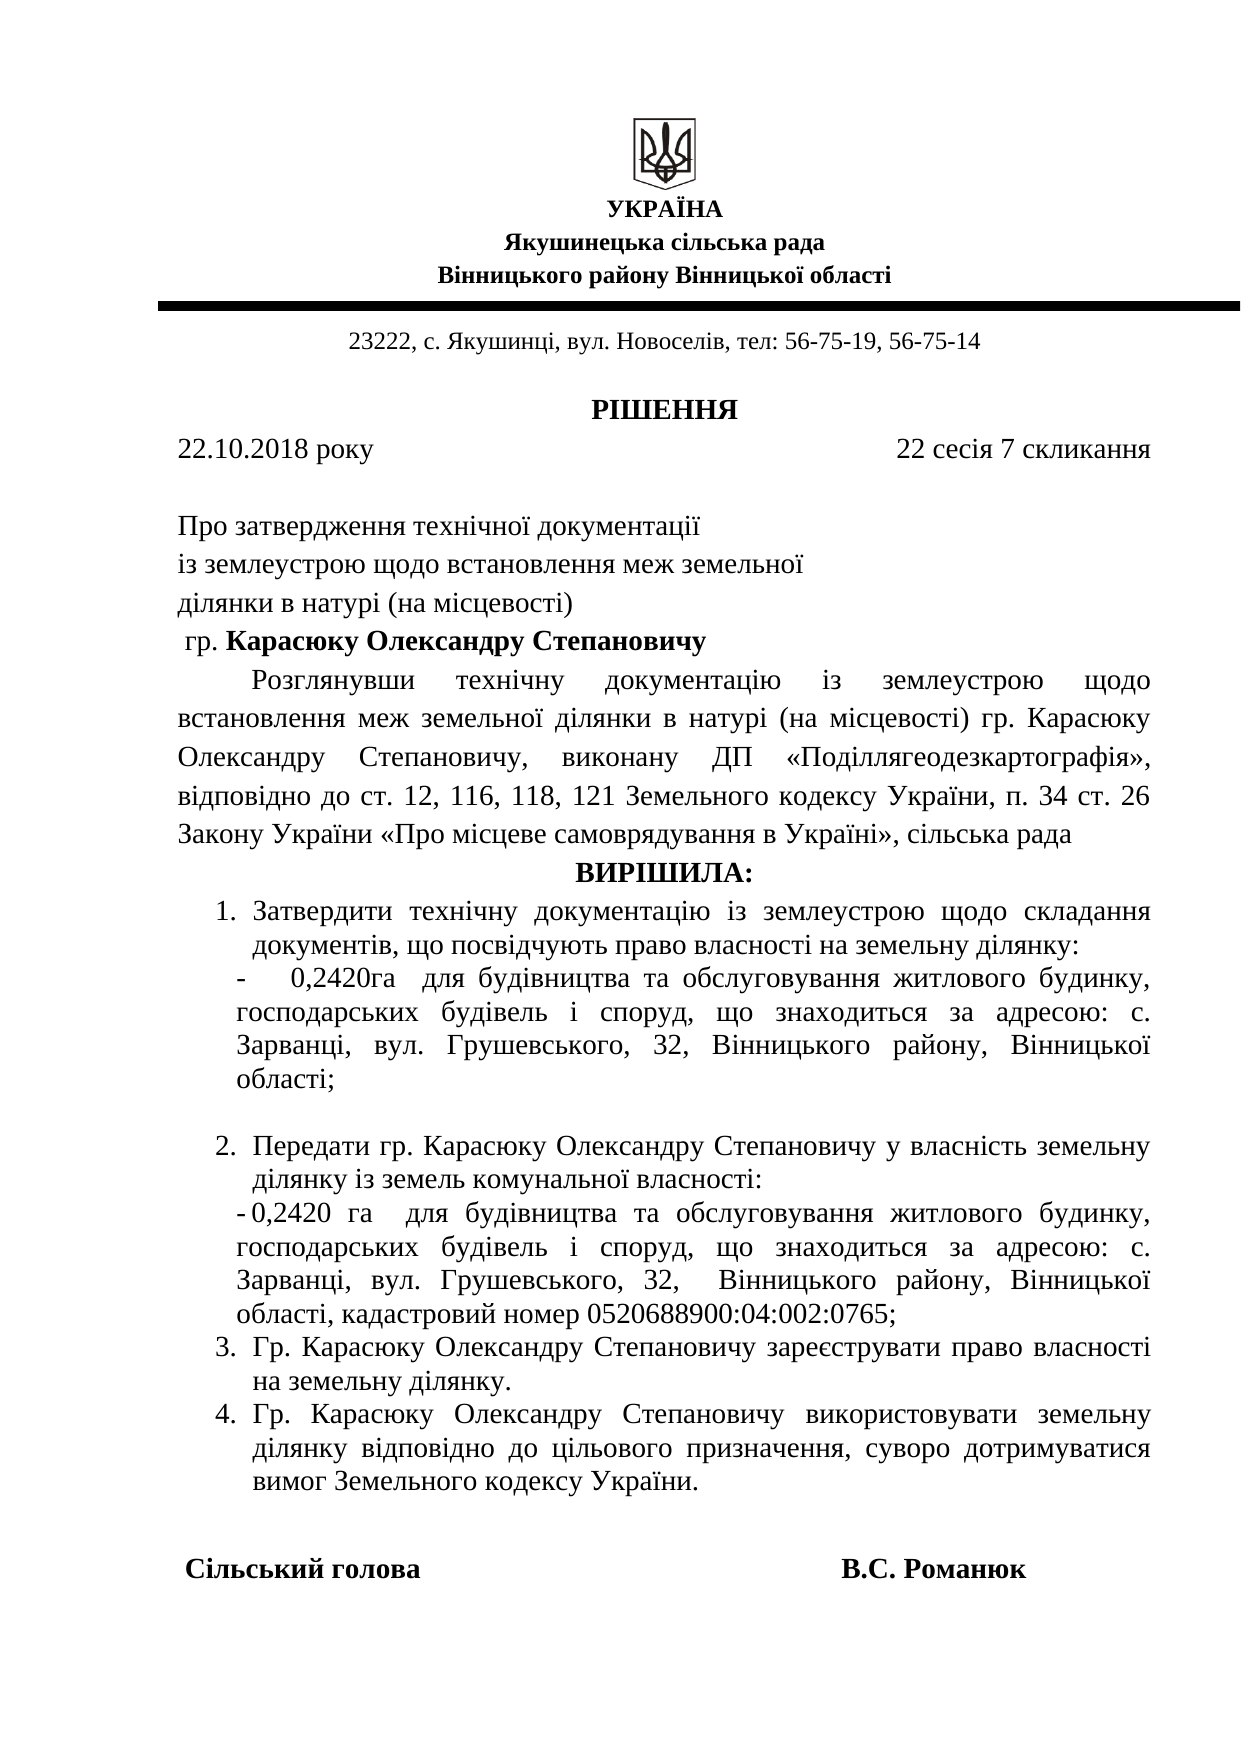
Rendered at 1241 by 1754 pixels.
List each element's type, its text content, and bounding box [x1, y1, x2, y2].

list Гр. Карасюку Олександру Степановичу використовувати земельну ділянку відповідно до цільового призначення, суворо дотримуватися вимог Земельного кодексу України. [215, 1396, 1152, 1497]
text гр. Карасюку Олександру Степановичу [177, 623, 1152, 657]
text 23222, с. Якушинці, вул. Новоселів, тел: 56-75-19, 56-75-14 [177, 326, 1152, 355]
text ВИРІШИЛА: [177, 855, 1152, 888]
text із землеустрою щодо встановлення меж земельної [177, 546, 1152, 580]
list 0,2420га для будівництва та обслуговування житлового будинку, господарських будівель і споруд, що знаходиться за адресою: с. Зарванці, вул. Грушевського, 32, Вінницького району, Вінницької області; [236, 960, 1152, 1094]
list Гр. Карасюку Олександру Степановичу зареєструвати право власності на земельну ділянку. [215, 1329, 1152, 1396]
picture [633, 118, 696, 190]
text Про затвердження технічної документації [177, 508, 1152, 541]
list Затвердити технічну документацію із землеустрою щодо складання документів, що посвідчують право власності на земельну ділянку: [215, 893, 1152, 960]
text Вінницького району Вінницької області [177, 260, 1152, 289]
text Якушинецька сільська рада [177, 227, 1152, 256]
list Передати гр. Карасюку Олександру Степановичу у власність земельну ділянку із земель комунальної власності: [215, 1128, 1152, 1195]
text 22.10.2018 року 22 сесія 7 скликання [177, 431, 1152, 464]
text Розглянувши технічну документацію із землеустрою щодо встановлення меж земельної ділянки в натурі (на місцевості) гр. Карасюку Олександру Степановичу, виконану ДП «Поділлягеодезкартографія», відповідно до ст. 12, 116, 118, 121 Земельного кодексу України, п. 34 ст. 26 Закону України «Про місцеве самоврядування в Україні», сільська рада [177, 662, 1152, 850]
text РІШЕННЯ [177, 392, 1152, 426]
list 0,2420 га для будівництва та обслуговування житлового будинку, господарських будівель і споруд, що знаходиться за адресою: с. Зарванці, вул. Грушевського, 32, Вінницького району, Вінницької області, кадастровий номер 0520688900:04:002:0765; [236, 1195, 1152, 1329]
text Україна [177, 194, 1152, 223]
text Сільський голова В.С. Романюк [177, 1551, 1152, 1584]
text ділянки в натурі (на місцевості) [177, 585, 1152, 618]
